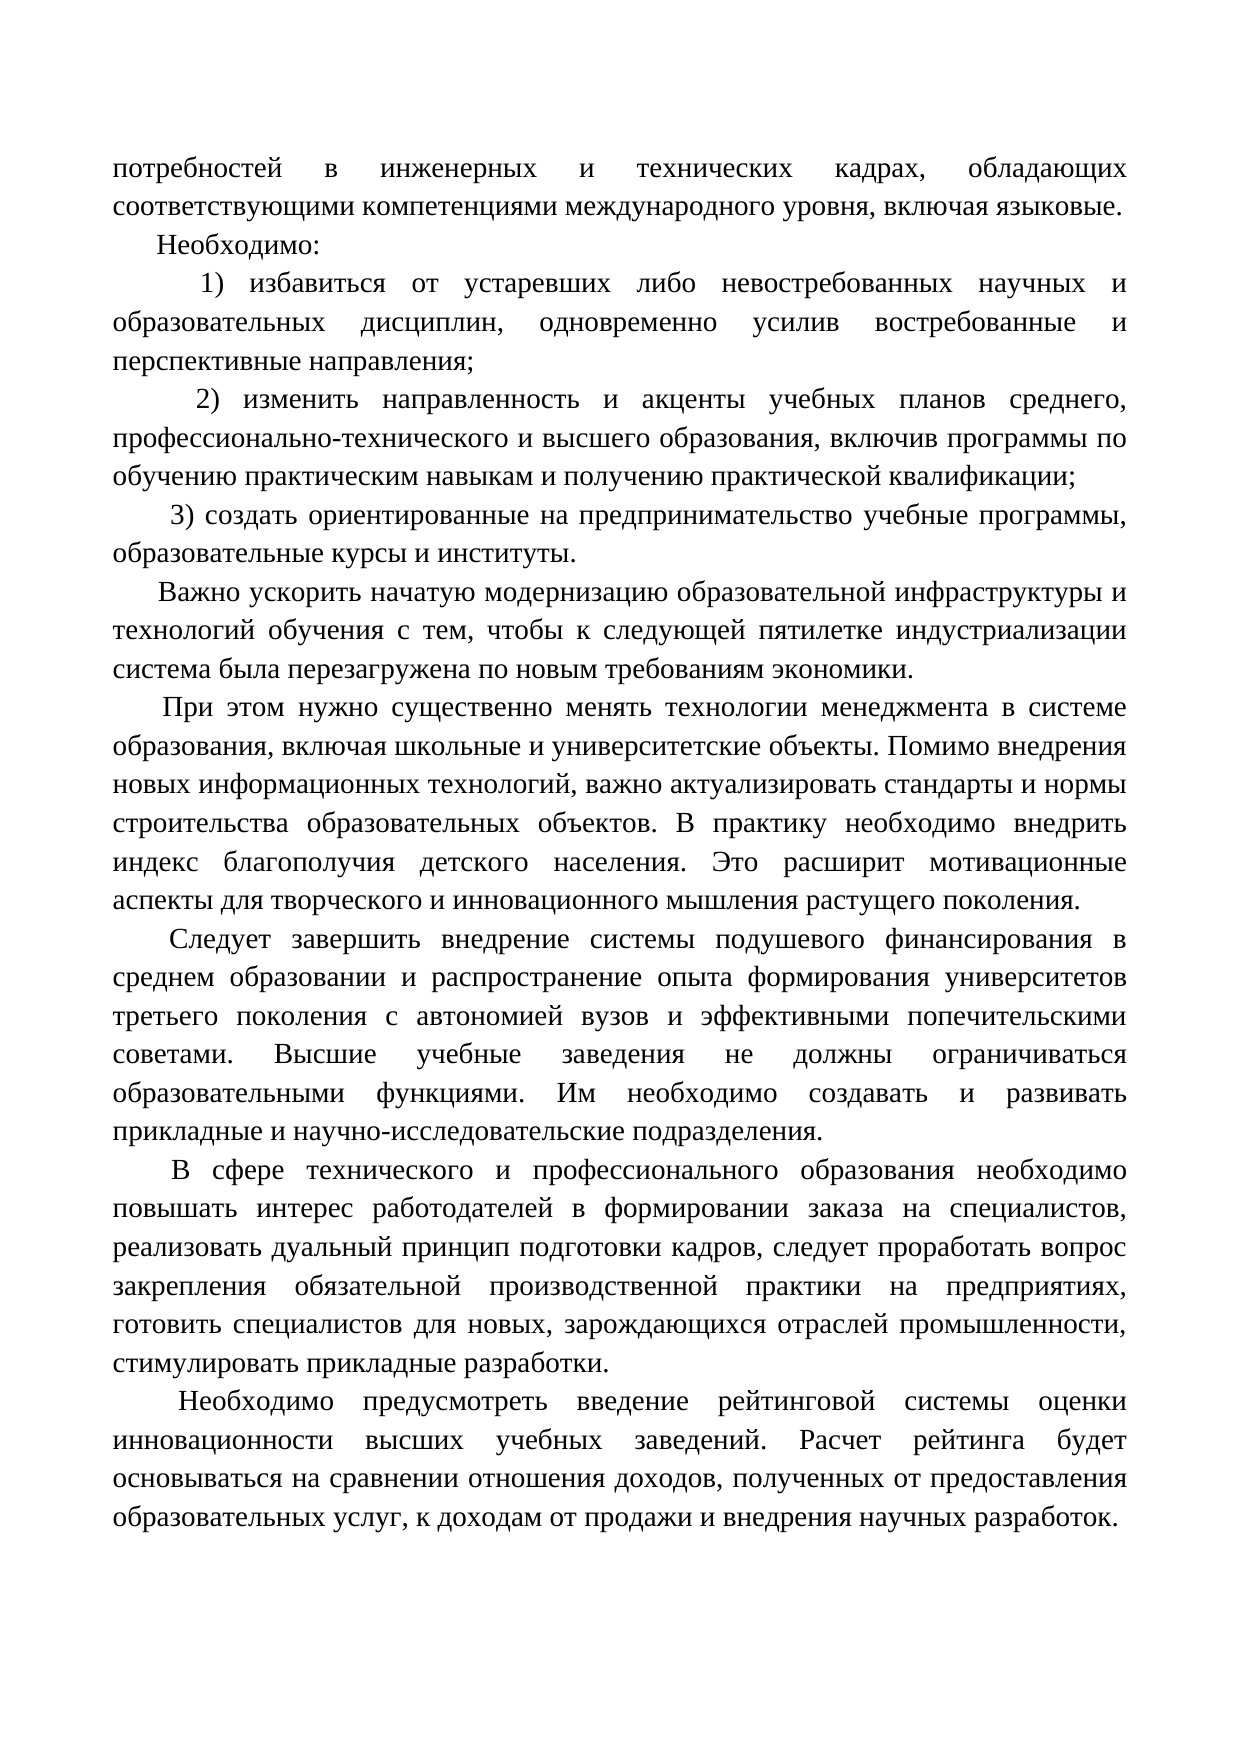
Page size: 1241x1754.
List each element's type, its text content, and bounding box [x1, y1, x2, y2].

text 3) создать ориентированные на предпринимательство учебные программы, образовательные курсы и институты. [112, 497, 1128, 569]
text Важно ускорить начатую модернизацию образовательной инфраструктуры и технологий обучения с тем, чтобы к следующей пятилетке индустриализации система была перезагружена по новым требованиям экономики. [112, 574, 1128, 684]
text В сфере технического и профессионального образования необходимо повышать интерес работодателей в формировании заказа на специалистов, реализовать дуальный принцип подготовки кадров, следует проработать вопрос закрепления обязательной производственной практики на предприятиях, готовить специалистов для новых, зарождающихся отраслей промышленности, стимулировать прикладные разработки. [112, 1152, 1128, 1378]
text Необходимо: [112, 227, 1128, 261]
text Следует завершить внедрение системы подушевого финансирования в среднем образовании и распространение опыта формирования университетов третьего поколения с автономией вузов и эффективными попечительскими советами. Высшие учебные заведения не должны ограничиваться образовательными функциями. Им необходимо создавать и развивать прикладные и научно-исследовательские подразделения. [112, 921, 1128, 1147]
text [112, 150, 1128, 222]
text 2) изменить направленность и акценты учебных планов среднего, профессионально-технического и высшего образования, включив программы по обучению практическим навыкам и получению практической квалификации; [112, 381, 1128, 492]
text 1) избавиться от устаревших либо невостребованных научных и образовательных дисциплин, одновременно усилив востребованные и перспективные направления; [112, 266, 1128, 376]
text При этом нужно существенно менять технологии менеджмента в системе образования, включая школьные и университетские объекты. Помимо внедрения новых информационных технологий, важно актуализировать стандарты и нормы строительства образовательных объектов. В практику необходимо внедрить индекс благополучия детского населения. Это расширит мотивационные аспекты для творческого и инновационного мышления растущего поколения. [112, 689, 1128, 916]
text Необходимо предусмотреть введение рейтинговой системы оценки инновационности высших учебных заведений. Расчет рейтинга будет основываться на сравнении отношения доходов, полученных от предоставления образовательных услуг, к доходам от продажи и внедрения научных разработок. [112, 1383, 1128, 1532]
